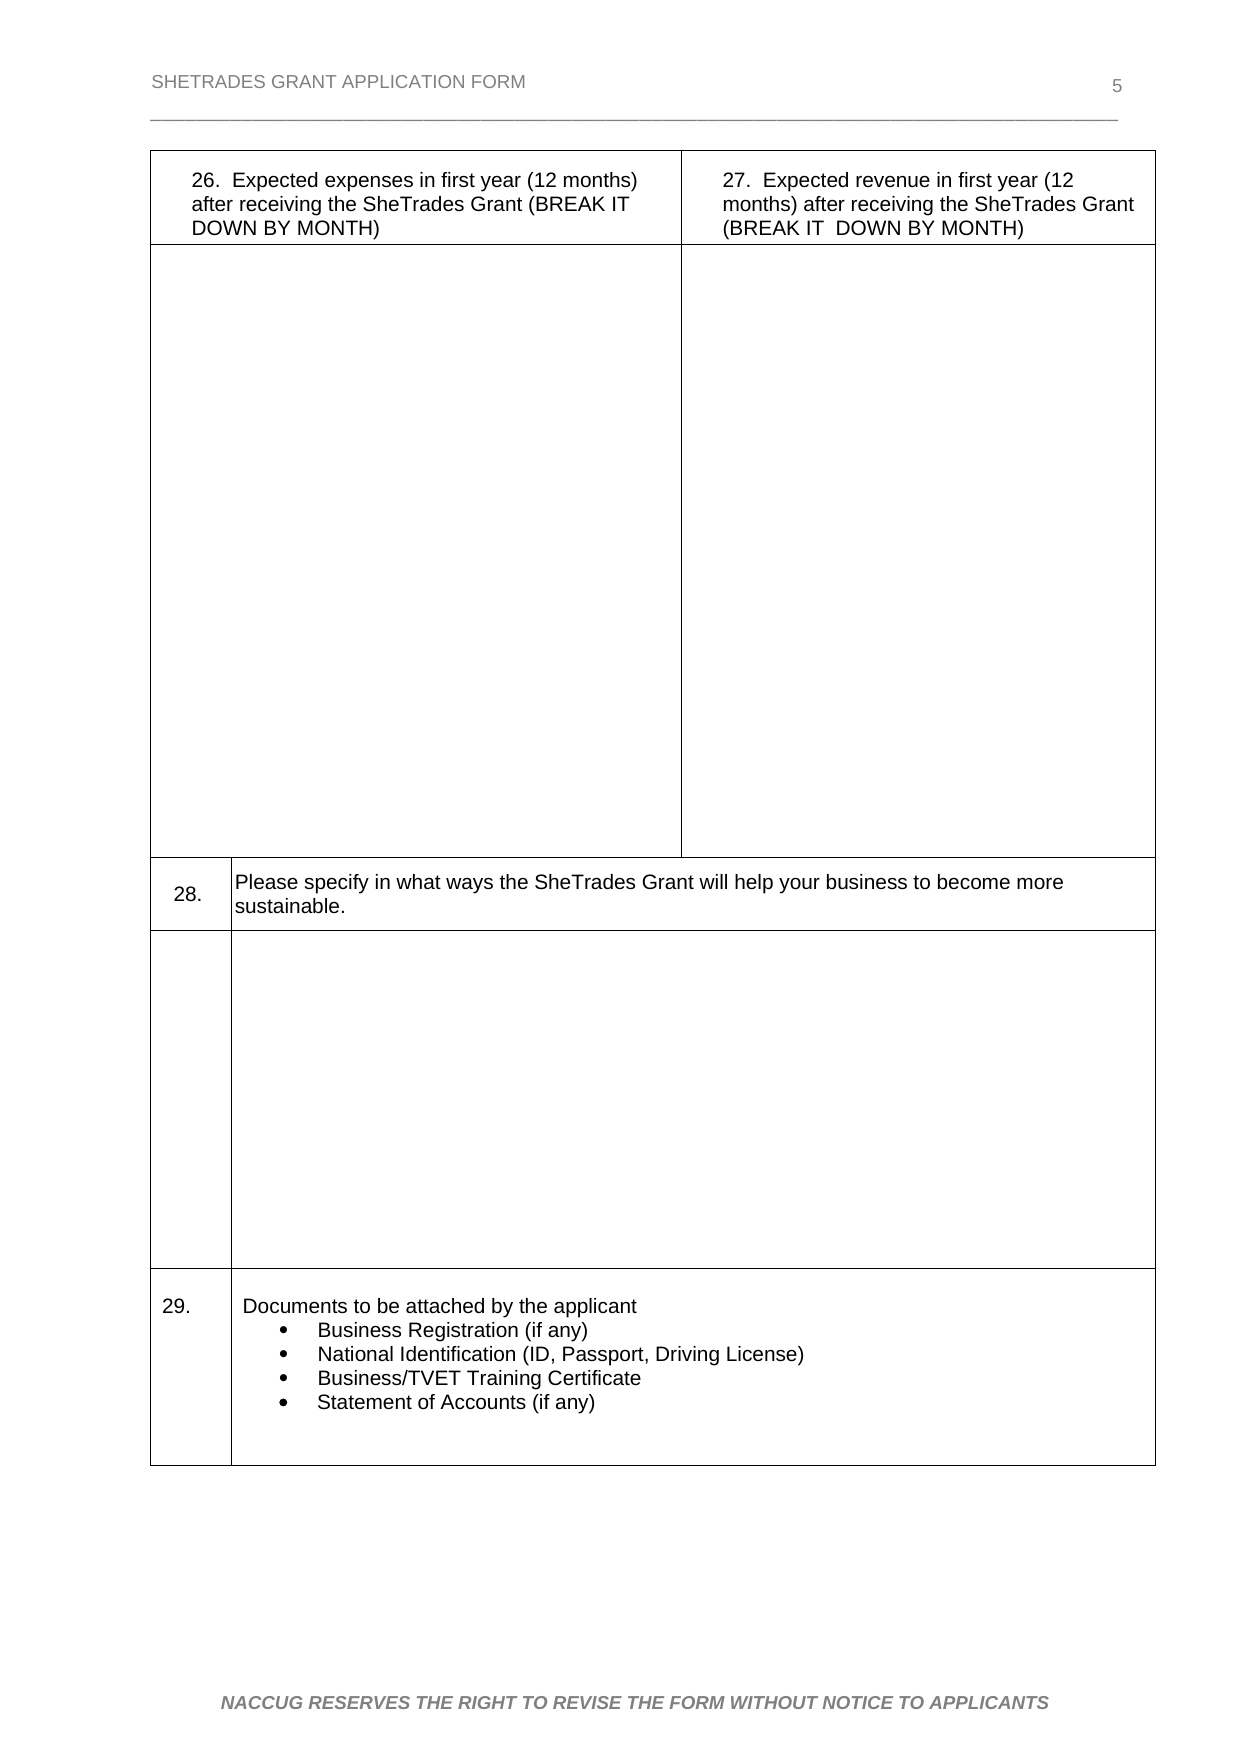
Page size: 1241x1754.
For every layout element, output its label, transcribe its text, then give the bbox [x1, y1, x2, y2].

table_cell [151, 245, 681, 857]
table_cell [151, 931, 231, 1268]
table_cell 27. Expected revenue in first year (12 months) after receiving the SheTrades Grant (BREAK IT DOWN BY MONTH) [682, 151, 1155, 244]
table_cell 28. [151, 858, 231, 930]
table_cell Documents to be attached by the applicant Business Registration (if any) National Identification (ID, Passport, Driving License) Business/TVET Training Certificate Statement of Accounts (if any) [232, 1269, 1155, 1465]
table_cell 29. [151, 1269, 231, 1465]
table_cell 26. Expected expenses in first year (12 months) after receiving the SheTrades Grant (BREAK IT DOWN BY MONTH) [151, 151, 681, 244]
table_cell [682, 245, 1155, 857]
table_cell Please specify in what ways the SheTrades Grant will help your business to become more sustainable. [232, 858, 1155, 930]
table_cell [232, 931, 1155, 1268]
